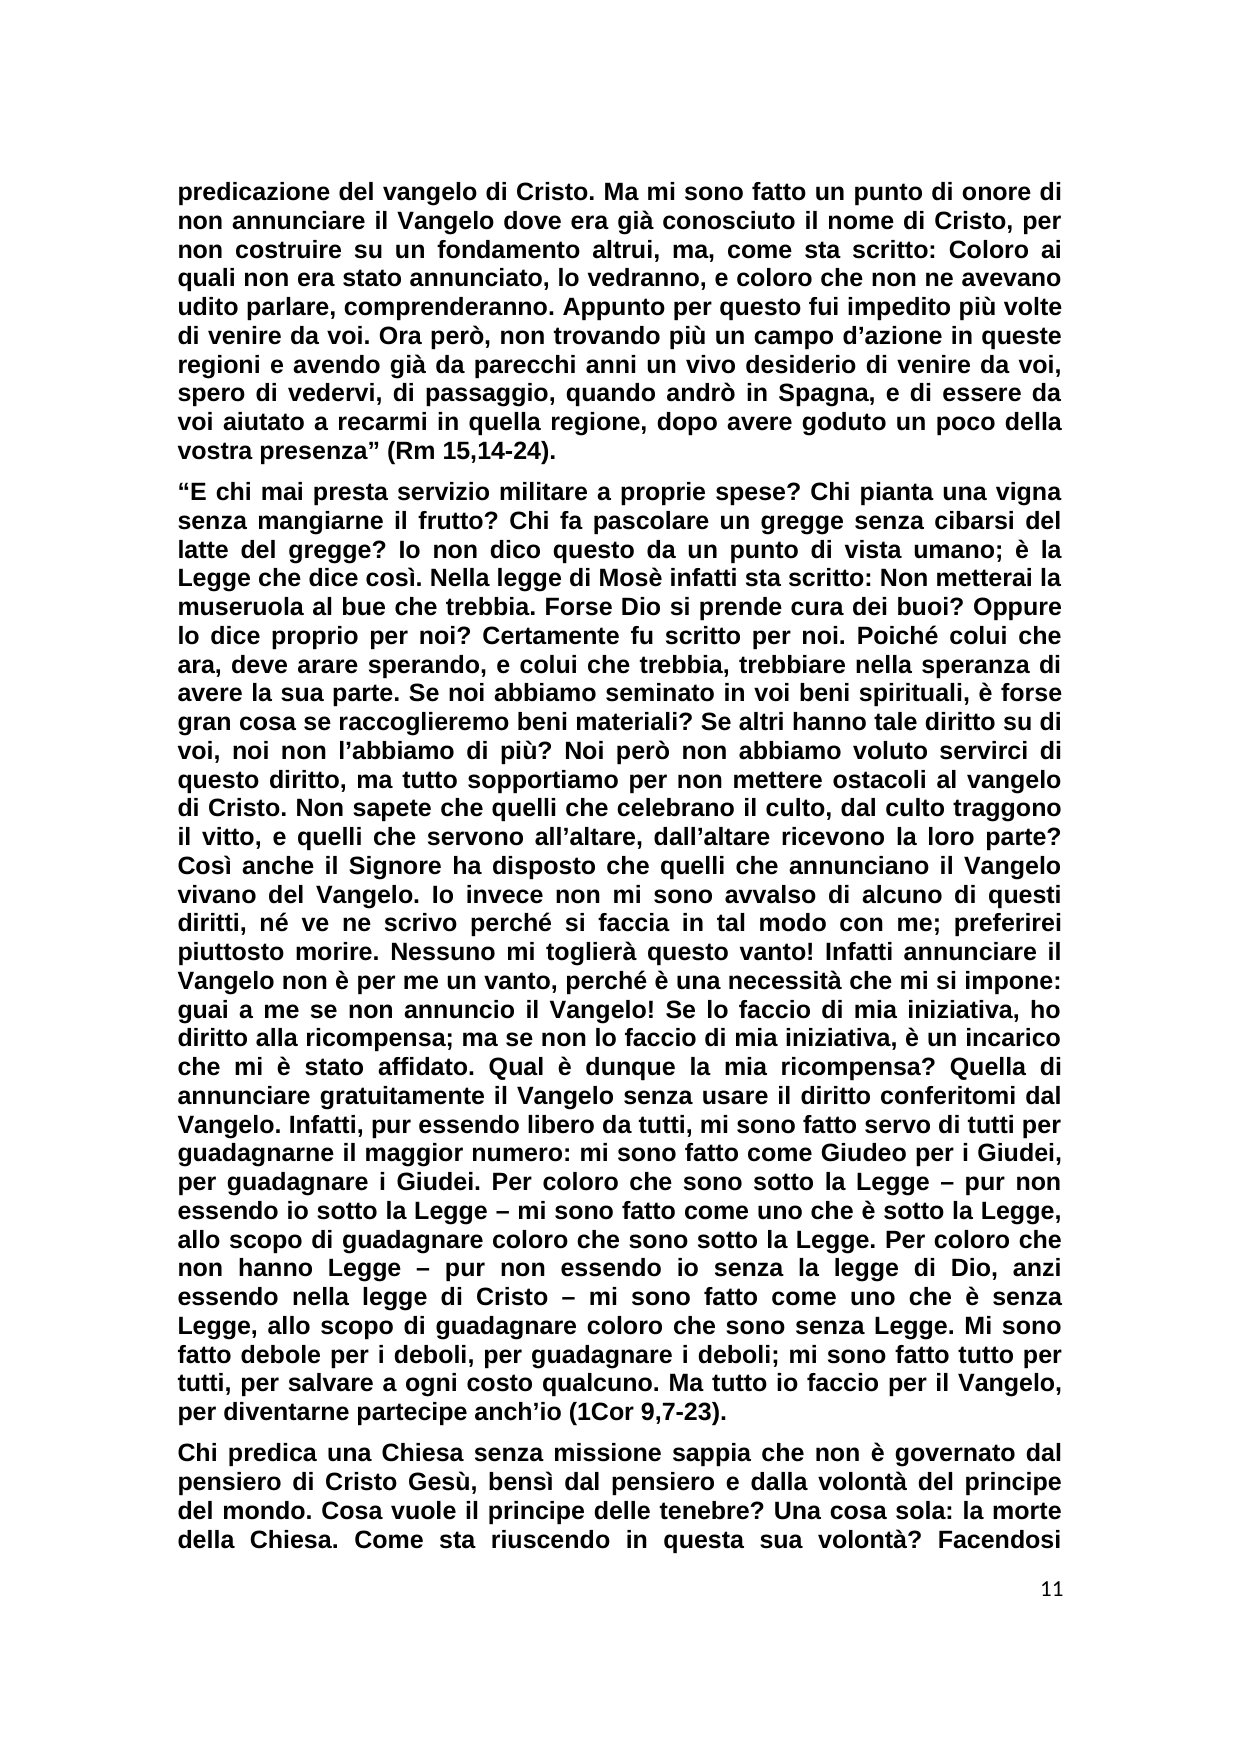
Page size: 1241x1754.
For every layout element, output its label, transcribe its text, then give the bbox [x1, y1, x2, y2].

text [177, 177, 1063, 465]
text “E chi mai presta servizio militare a proprie spese? Chi pianta una vigna senza mangiarne il frutto? Chi fa pascolare un gregge senza cibarsi del latte del gregge? Io non dico questo da un punto di vista umano; è la Legge che dice così. Nella legge di Mosè infatti sta scritto: Non metterai la museruola al bue che trebbia. Forse Dio si prende cura dei buoi? Oppure lo dice proprio per noi? Certamente fu scritto per noi. Poiché colui che ara, deve arare sperando, e colui che trebbia, trebbiare nella speranza di avere la sua parte. Se noi abbiamo seminato in voi beni spirituali, è forse gran cosa se raccoglieremo beni materiali? Se altri hanno tale diritto su di voi, noi non l’abbiamo di più? Noi però non abbiamo voluto servirci di questo diritto, ma tutto sopportiamo per non mettere ostacoli al vangelo di Cristo. Non sapete che quelli che celebrano il culto, dal culto traggono il vitto, e quelli che servono all’altare, dall’altare ricevono la loro parte? Così anche il Signore ha disposto che quelli che annunciano il Vangelo vivano del Vangelo. Io invece non mi sono avvalso di alcuno di questi diritti, né ve ne scrivo perché si faccia in tal modo con me; preferirei piuttosto morire. Nessuno mi toglierà questo vanto! Infatti annunciare il Vangelo non è per me un vanto, perché è una necessità che mi si impone: guai a me se non annuncio il Vangelo! Se lo faccio di mia iniziativa, ho diritto alla ricompensa; ma se non lo faccio di mia iniziativa, è un incarico che mi è stato affidato. Qual è dunque la mia ricompensa? Quella di annunciare gratuitamente il Vangelo senza usare il diritto conferitomi dal Vangelo. Infatti, pur essendo libero da tutti, mi sono fatto servo di tutti per guadagnarne il maggior numero: mi sono fatto come Giudeo per i Giudei, per guadagnare i Giudei. Per coloro che sono sotto la Legge – pur non essendo io sotto la Legge – mi sono fatto come uno che è sotto la Legge, allo scopo di guadagnare coloro che sono sotto la Legge. Per coloro che non hanno Legge – pur non essendo io senza la legge di Dio, anzi essendo nella legge di Cristo – mi sono fatto come uno che è senza Legge, allo scopo di guadagnare coloro che sono senza Legge. Mi sono fatto debole per i deboli, per guadagnare i deboli; mi sono fatto tutto per tutti, per salvare a ogni costo qualcuno. Ma tutto io faccio per il Vangelo, per diventarne partecipe anch’io (1Cor 9,7-23). [177, 477, 1063, 1426]
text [177, 1438, 1063, 1553]
